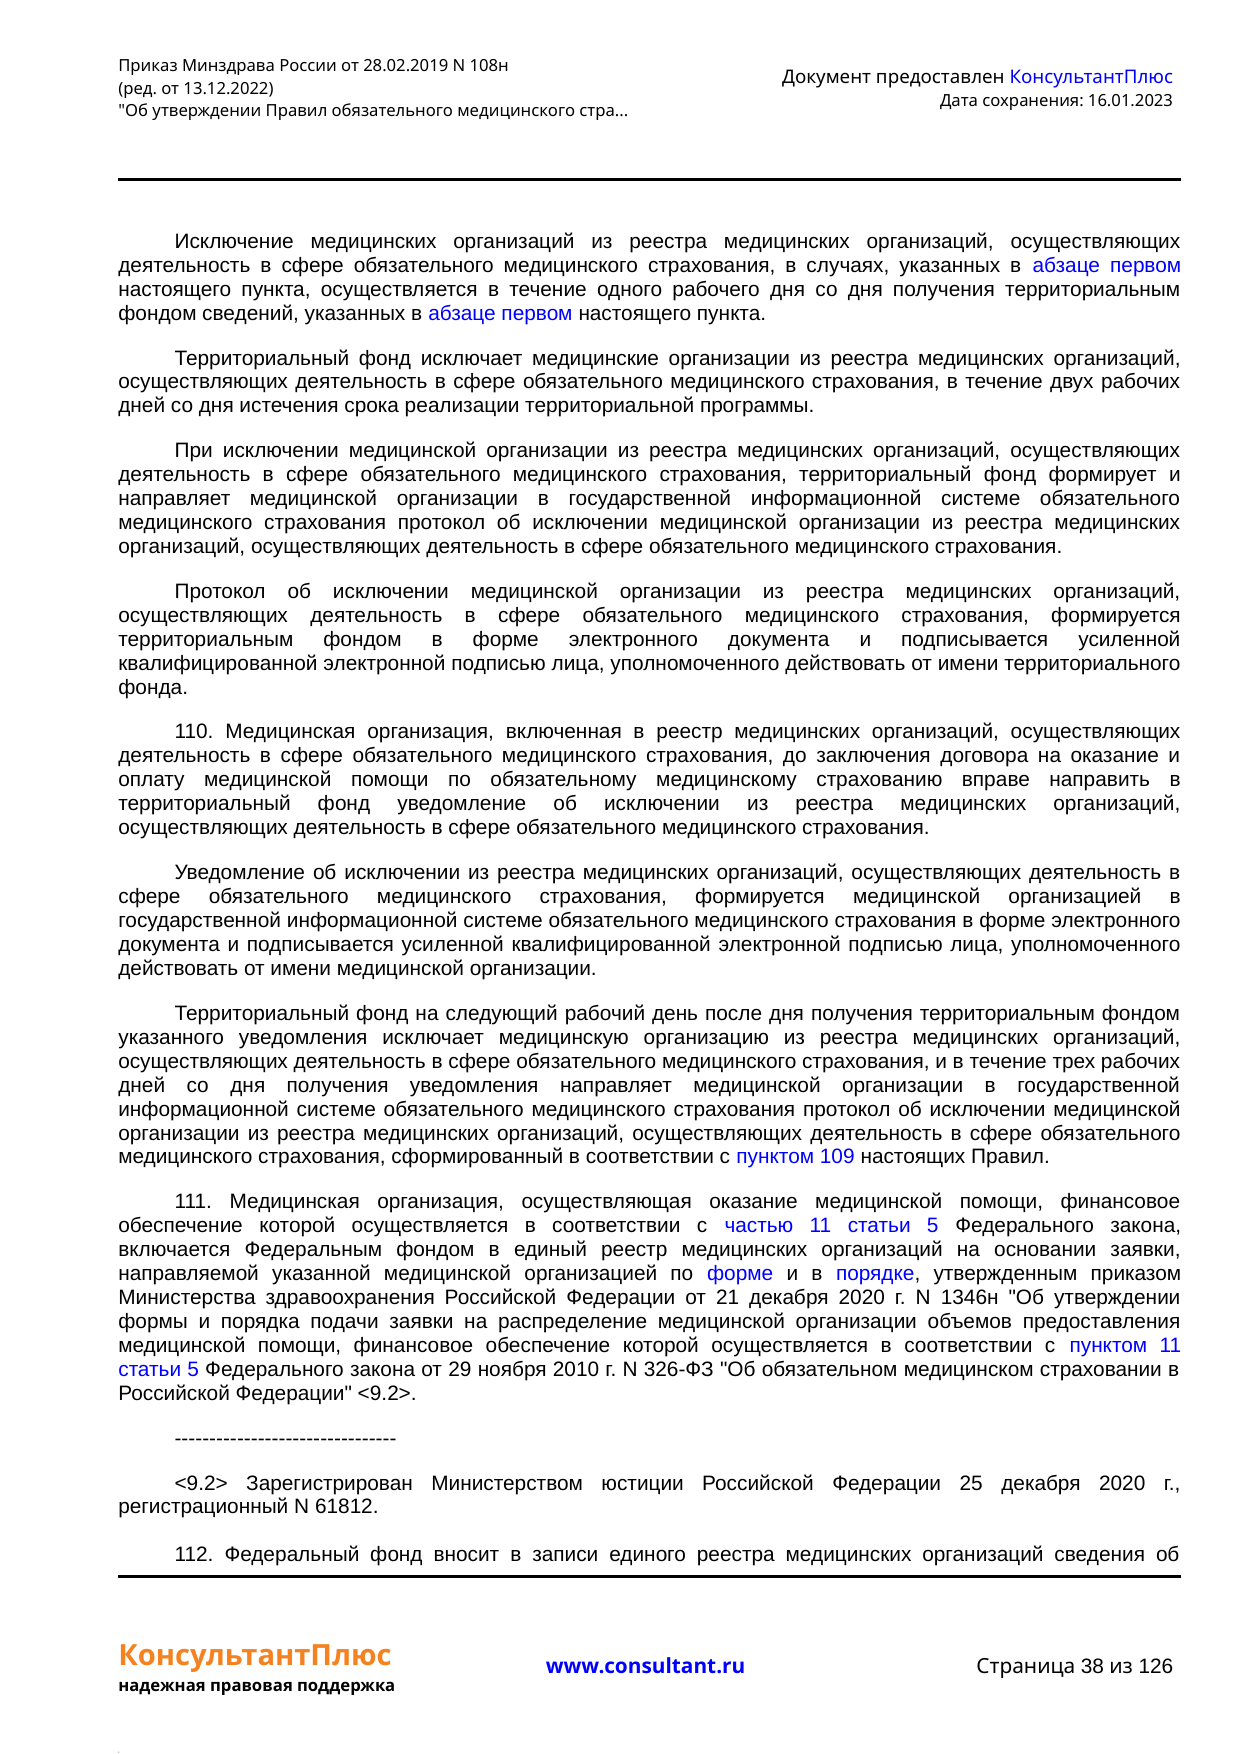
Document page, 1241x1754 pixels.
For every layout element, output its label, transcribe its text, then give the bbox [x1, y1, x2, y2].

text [118, 1542, 1181, 1566]
text Исключение медицинских организаций из реестра медицинских организаций, осуществляющих деятельность в сфере обязательного медицинского страхования, в случаях, указанных в абзаце первом настоящего пункта, осуществляется в течение одного рабочего дня со дня получения территориальным фондом сведений, указанных в абзаце первом настоящего пункта. [118, 229, 1181, 324]
text 111. Медицинская организация, осуществляющая оказание медицинской помощи, финансовое обеспечение которой осуществляется в соответствии с частью 11 статьи 5 Федерального закона, включается Федеральным фондом в единый реестр медицинских организаций на основании заявки, направляемой указанной медицинской организацией по форме и в порядке, утвержденным приказом Министерства здравоохранения Российской Федерации от 21 декабря 2020 г. N 1346н "Об утверждении формы и порядка подачи заявки на распределение медицинской организации объемов предоставления медицинской помощи, финансовое обеспечение которой осуществляется в соответствии с пунктом 11 статьи 5 Федерального закона от 29 ноября 2010 г. N 326-ФЗ "Об обязательном медицинском страховании в Российской Федерации" <9.2>. [118, 1189, 1181, 1405]
text Уведомление об исключении из реестра медицинских организаций, осуществляющих деятельность в сфере обязательного медицинского страхования, формируется медицинской организацией в государственной информационной системе обязательного медицинского страхования в форме электронного документа и подписывается усиленной квалифицированной электронной подписью лица, уполномоченного действовать от имени медицинской организации. [118, 860, 1181, 980]
text -------------------------------- [118, 1426, 1181, 1449]
text Территориальный фонд на следующий рабочий день после дня получения территориальным фондом указанного уведомления исключает медицинскую организацию из реестра медицинских организаций, осуществляющих деятельность в сфере обязательного медицинского страхования, и в течение трех рабочих дней со дня получения уведомления направляет медицинской организации в государственной информационной системе обязательного медицинского страхования протокол об исключении медицинской организации из реестра медицинских организаций, осуществляющих деятельность в сфере обязательного медицинского страхования, сформированный в соответствии с пунктом 109 настоящих Правил. [118, 1001, 1181, 1168]
text Протокол об исключении медицинской организации из реестра медицинских организаций, осуществляющих деятельность в сфере обязательного медицинского страхования, формируется территориальным фондом в форме электронного документа и подписывается усиленной квалифицированной электронной подписью лица, уполномоченного действовать от имени территориального фонда. [118, 579, 1181, 698]
text <9.2> Зарегистрирован Министерством юстиции Российской Федерации 25 декабря 2020 г., регистрационный N 61812. [118, 1470, 1181, 1518]
text Территориальный фонд исключает медицинские организации из реестра медицинских организаций, осуществляющих деятельность в сфере обязательного медицинского страхования, в течение двух рабочих дней со дня истечения срока реализации территориальной программы. [118, 345, 1181, 417]
text 110. Медицинская организация, включенная в реестр медицинских организаций, осуществляющих деятельность в сфере обязательного медицинского страхования, до заключения договора на оказание и оплату медицинской помощи по обязательному медицинскому страхованию вправе направить в территориальный фонд уведомление об исключении из реестра медицинских организаций, осуществляющих деятельность в сфере обязательного медицинского страхования. [118, 719, 1181, 839]
text При исключении медицинской организации из реестра медицинских организаций, осуществляющих деятельность в сфере обязательного медицинского страхования, территориальный фонд формирует и направляет медицинской организации в государственной информационной системе обязательного медицинского страхования протокол об исключении медицинской организации из реестра медицинских организаций, осуществляющих деятельность в сфере обязательного медицинского страхования. [118, 438, 1181, 558]
